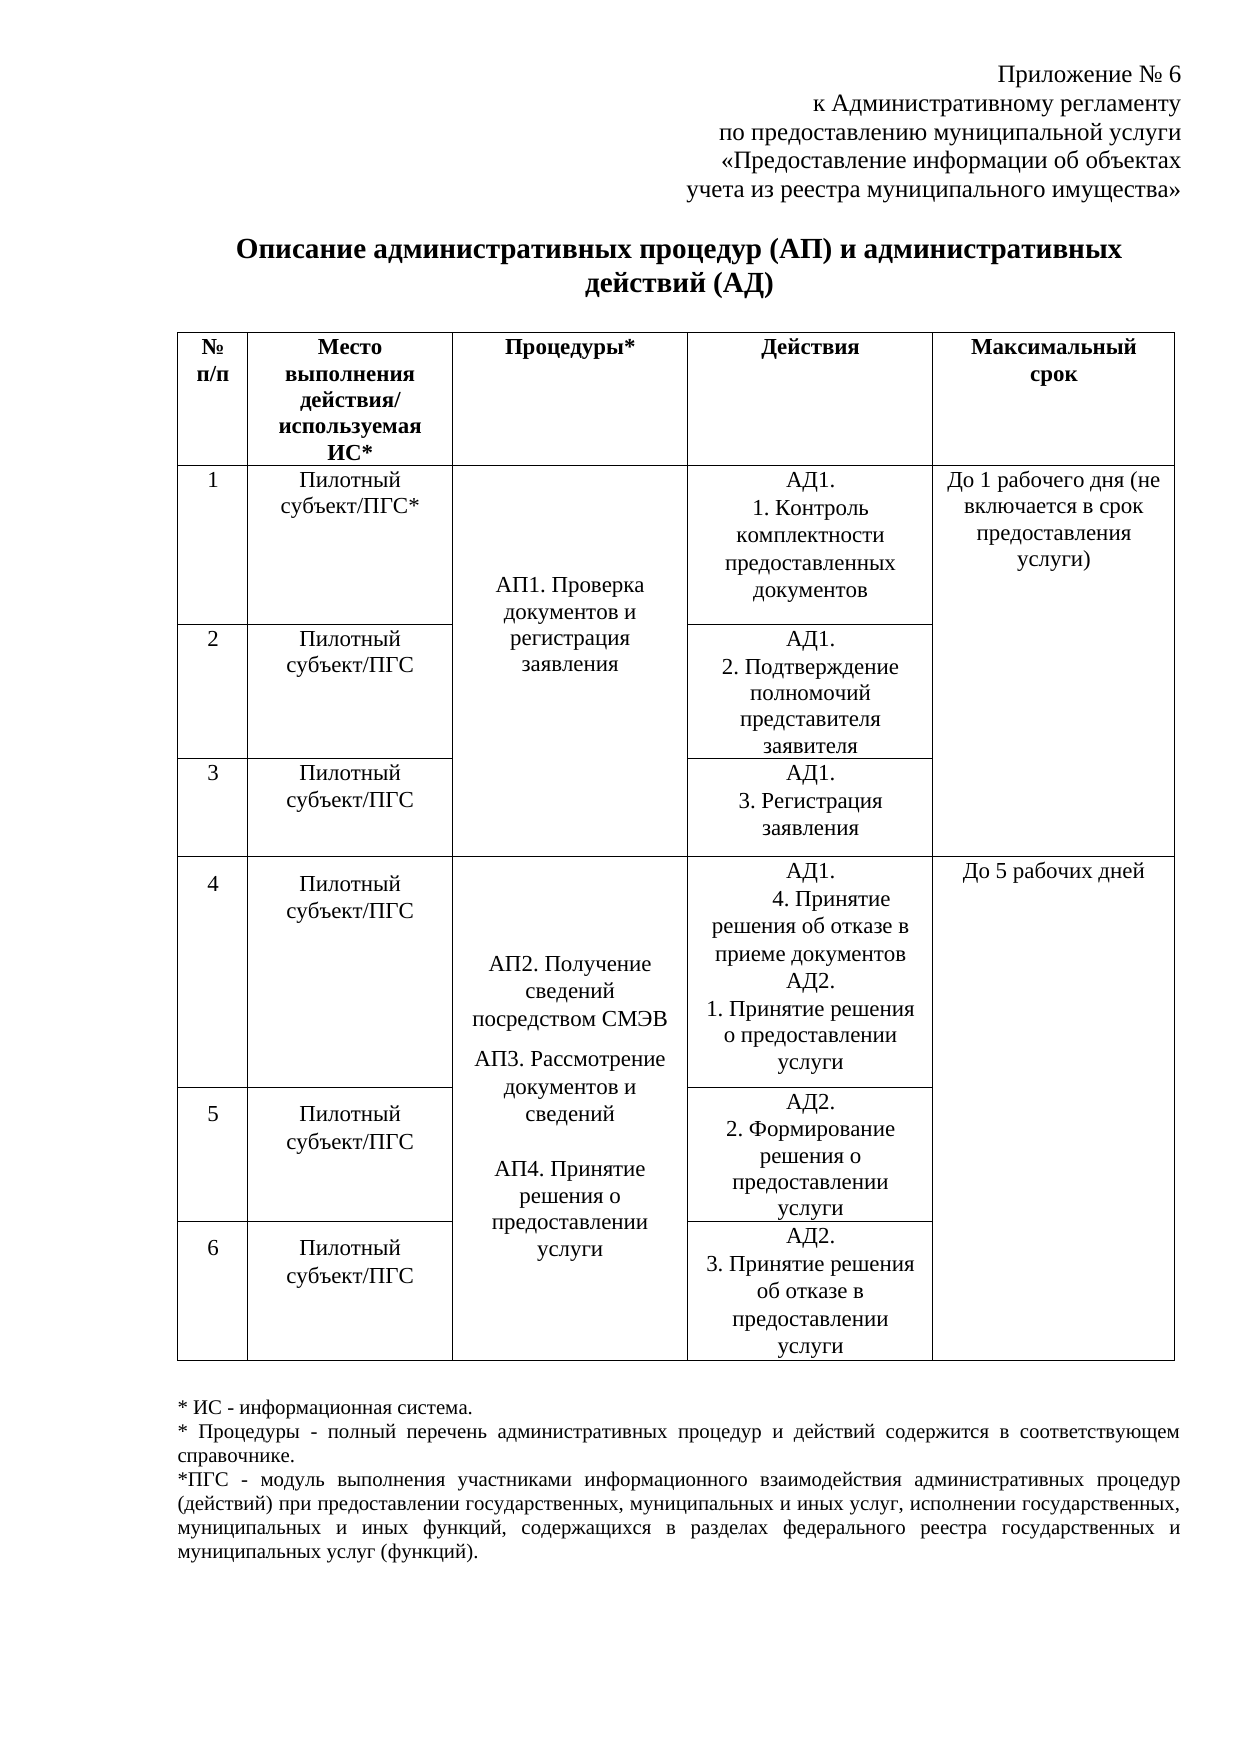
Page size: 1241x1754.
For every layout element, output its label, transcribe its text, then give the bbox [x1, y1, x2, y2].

text *ПГС - модуль выполнения участниками информационного взаимодействия административных процедур (действий) при предоставлении государственных, муниципальных и иных услуг, исполнении государственных, муниципальных и иных функций, содержащихся в разделах федерального реестра государственных и муниципальных услуг (функций). [177, 1467, 1181, 1563]
text по предоставлению муниципальной услуги [177, 117, 1181, 145]
table_cell 6 [178, 1222, 247, 1360]
text учета из реестра муниципального имущества» [177, 174, 1181, 203]
text Приложение № 6 [177, 59, 1181, 88]
table_cell Пилотный субъект/ПГС [248, 1222, 452, 1360]
table_header Место выполнения действия/ используемая ИС* [248, 333, 452, 465]
text к Административному регламенту [177, 88, 1181, 117]
table_cell Пилотный субъект/ПГС [248, 1088, 452, 1221]
table_cell 5 [178, 1088, 247, 1221]
table_cell 2 [178, 625, 247, 758]
table_cell Пилотный субъект/ПГС [248, 625, 452, 758]
table_cell Пилотный субъект/ПГС [248, 857, 452, 1087]
table_cell АП2. Получение сведений посредством СМЭВ АП3. Рассмотрение документов и сведений АП4. Принятие решения о предоставлении услуги [453, 857, 687, 1360]
table_cell Пилотный субъект/ПГС* [248, 466, 452, 624]
table_cell АД2. 2. Формирование решения о предоставлении услуги [688, 1088, 932, 1221]
text * ИС - информационная система. [177, 1395, 1181, 1419]
text * Процедуры - полный перечень административных процедур и действий содержится в соответствующем справочнике. [177, 1419, 1181, 1467]
table_cell До 1 рабочего дня (не включается в срок предоставления услуги) [933, 466, 1174, 856]
table_header Действия [688, 333, 932, 465]
table_cell АП1. Проверка документов и регистрация заявления [453, 466, 687, 856]
table_header Процедуры* [453, 333, 687, 465]
table_header № п/п [178, 333, 247, 465]
table_header Максимальный срок [933, 333, 1174, 465]
table_cell АД1. 1. Контроль комплектности предоставленных документов [688, 466, 932, 624]
table_cell АД1. 4. Принятие решения об отказе в приеме документов АД2. 1. Принятие решения о предоставлении услуги [688, 857, 932, 1087]
table_cell Пилотный субъект/ПГС [248, 759, 452, 856]
table_cell 1 [178, 466, 247, 624]
table_cell 4 [178, 857, 247, 1087]
table_cell АД2. 3. Принятие решения об отказе в предоставлении услуги [688, 1222, 932, 1360]
table_cell АД1. 2. Подтверждение полномочий представителя заявителя [688, 625, 932, 758]
table_cell АД1. 3. Регистрация заявления [688, 759, 932, 856]
text «Предоставление информации об объектах [177, 145, 1181, 174]
text Описание административных процедур (АП) и административных действий (АД) [177, 232, 1181, 299]
table_cell 3 [178, 759, 247, 856]
table_cell До 5 рабочих дней [933, 857, 1174, 1360]
